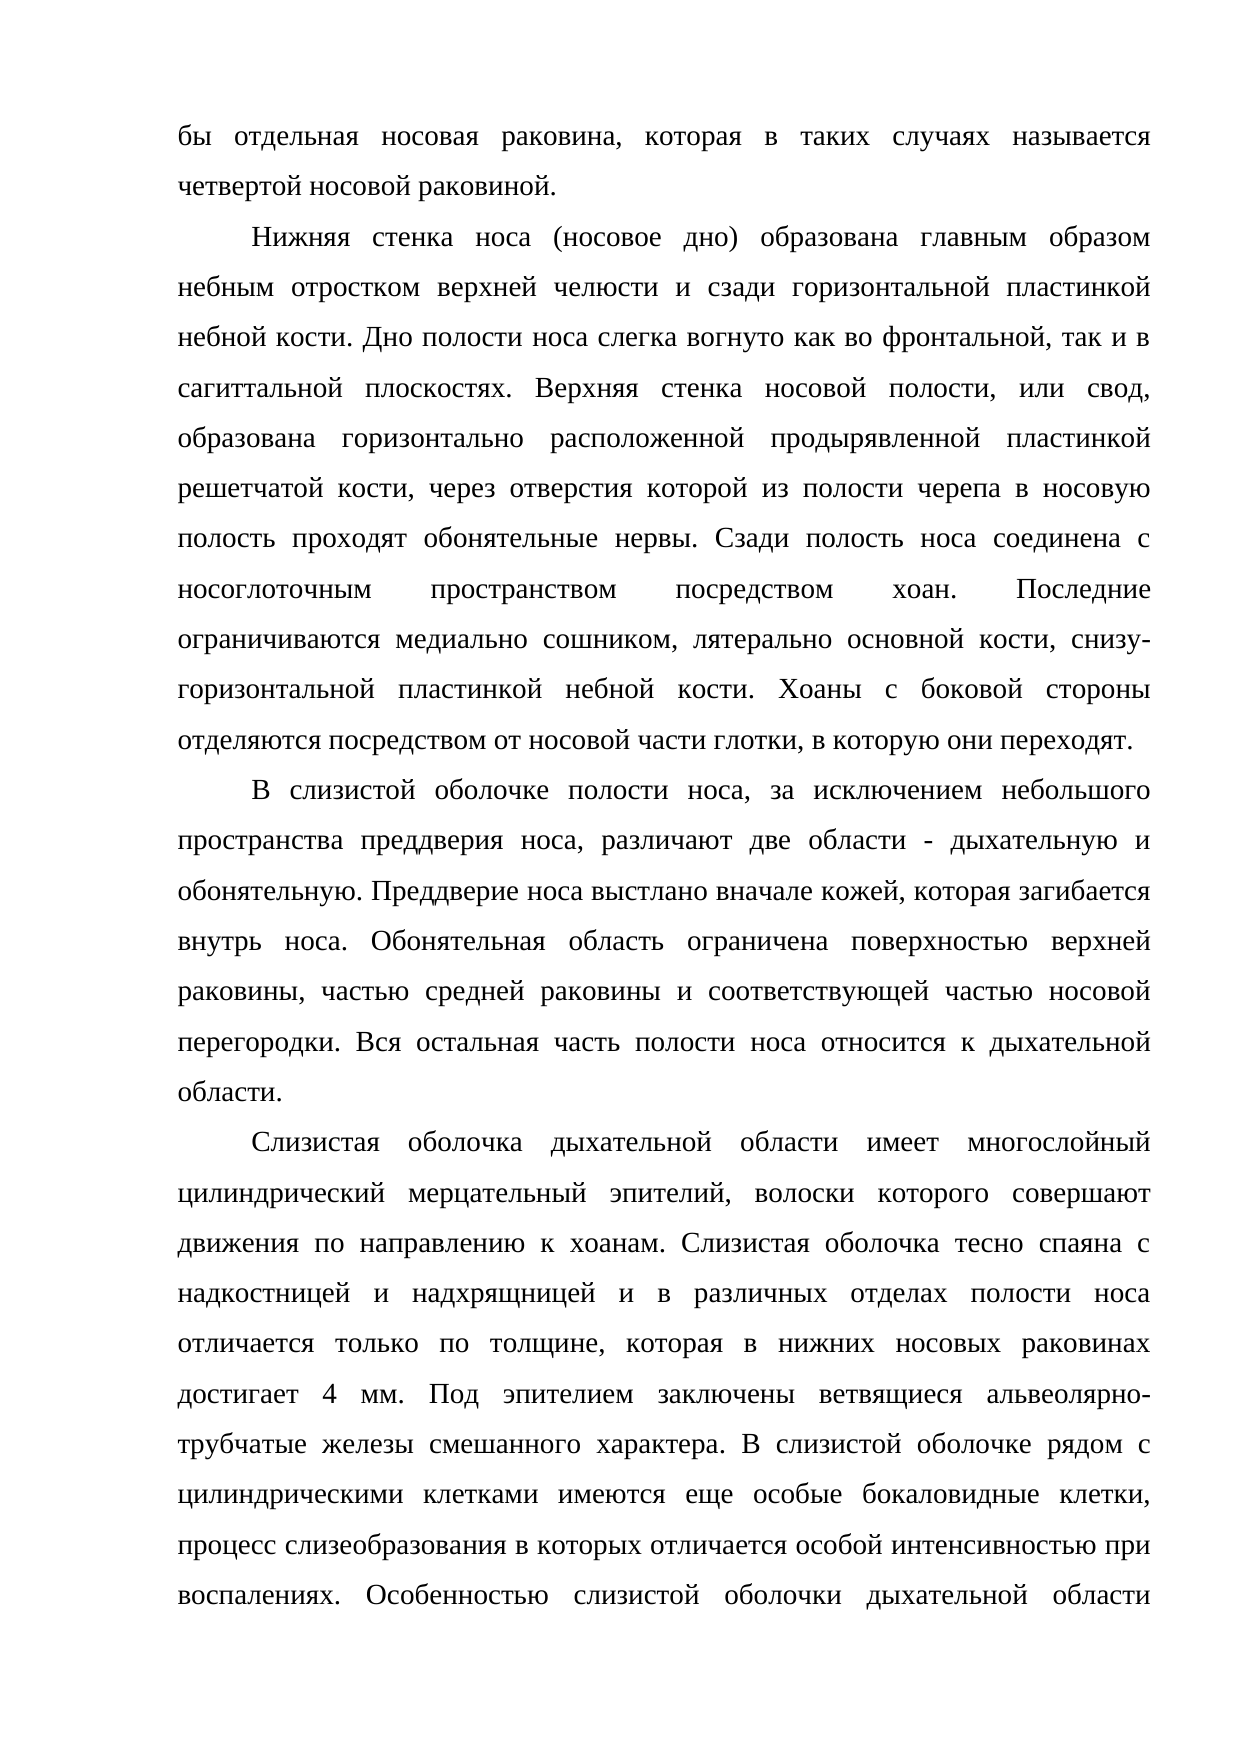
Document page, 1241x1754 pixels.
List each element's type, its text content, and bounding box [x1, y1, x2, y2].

text Нижняя стенка носа (носовое дно) образована главным образом небным отростком верхней челюсти и сзади горизонтальной пластинкой небной кости. Дно полости носа слегка вогнуто как во фронтальной, так и в сагиттальной плоскостях. Верхняя стенка носовой полости, или свод, образована горизонтально расположенной продырявленной пластинкой решетчатой кости, через отверстия которой из полости черепа в носовую полость проходят обонятельные нервы. Сзади полость носа соединена с носоглоточным пространством посредством хоан. Последние ограничиваются медиально сошником, лятерально основной кости, снизу-горизонтальной пластинкой небной кости. Хоаны с боковой стороны отделяются посредством от носовой части глотки, в которую они переходят. [177, 219, 1152, 755]
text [177, 1124, 1152, 1611]
text В слизистой оболочке полости носа, за исключением небольшого пространства преддверия носа, различают две области - дыхательную и обонятельную. Преддверие носа выстлано вначале кожей, которая загибается внутрь носа. Обонятельная область ограничена поверхностью верхней раковины, частью средней раковины и соответствующей частью носовой перегородки. Вся остальная часть полости носа относится к дыхательной области. [177, 772, 1152, 1108]
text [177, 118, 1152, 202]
